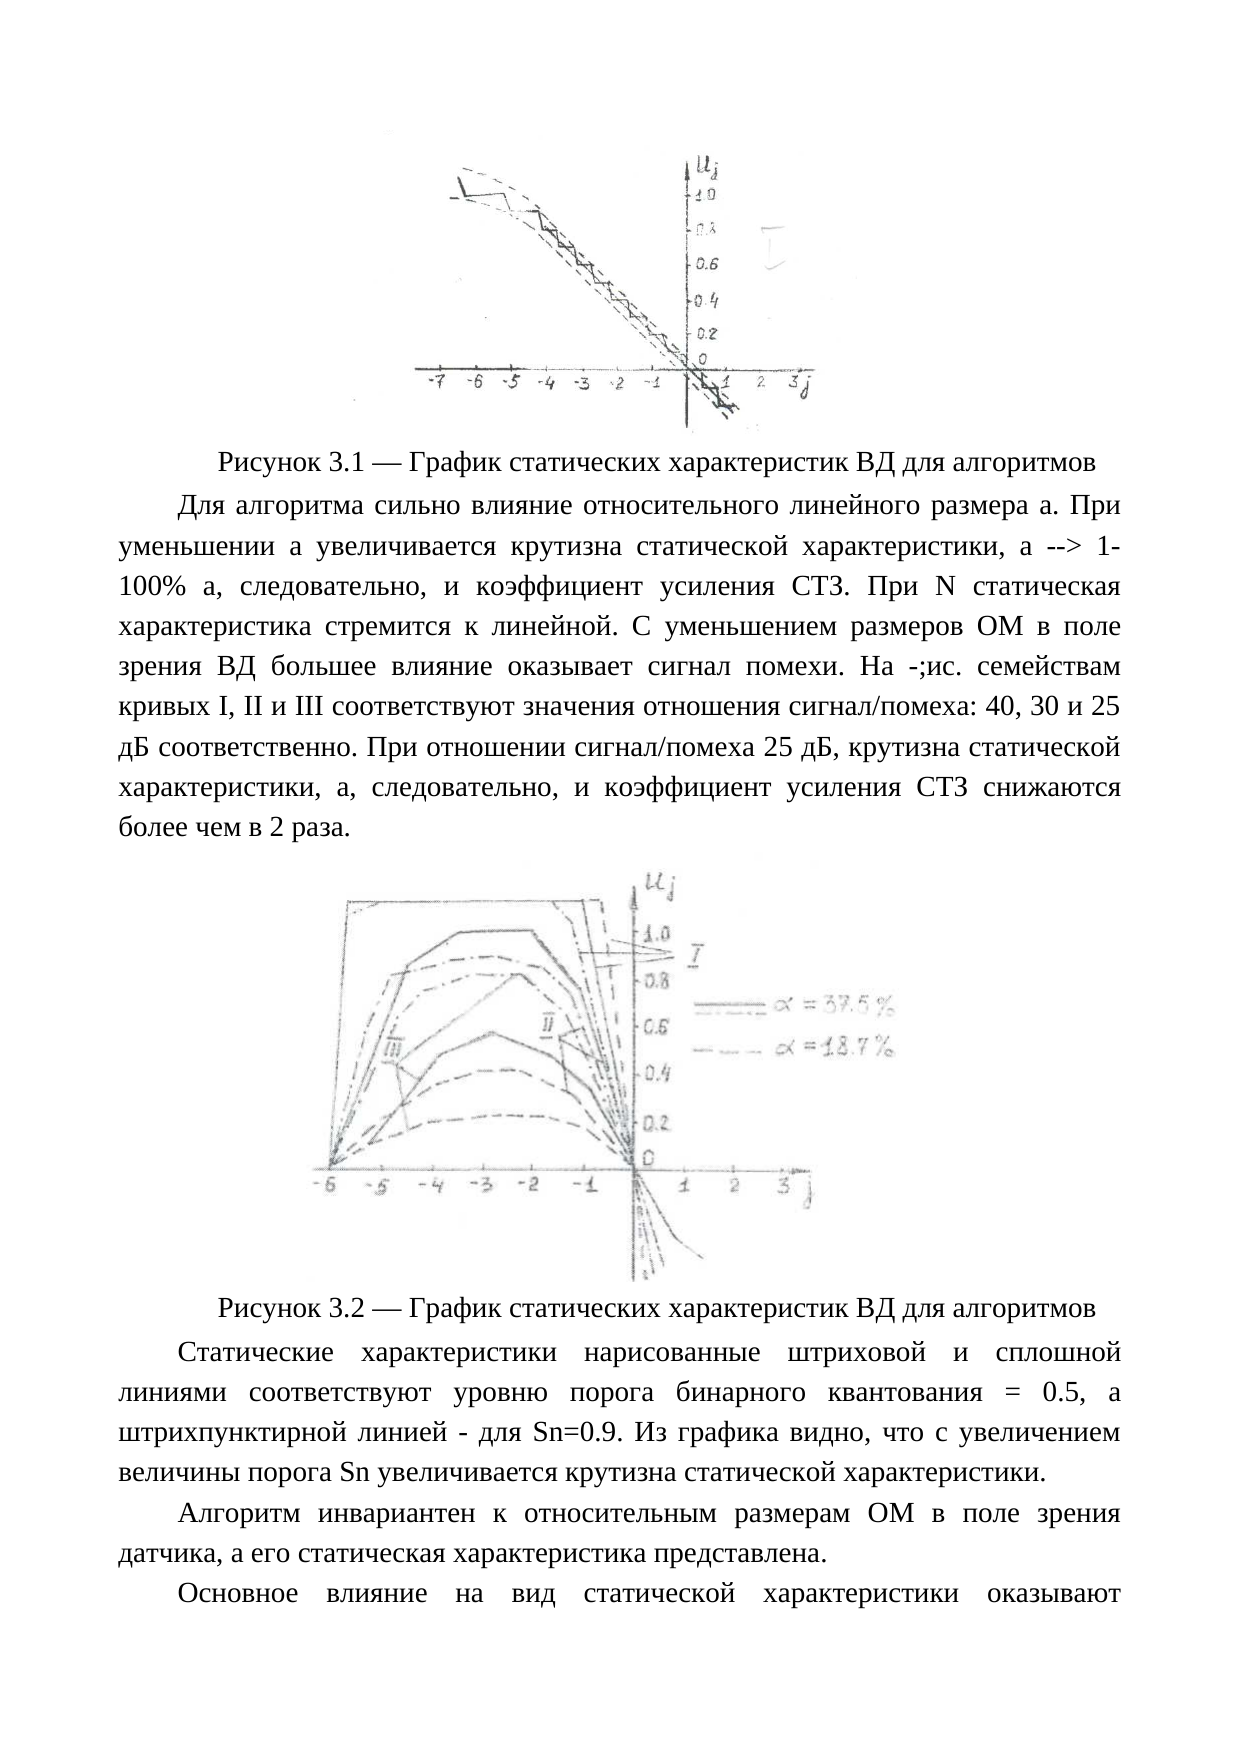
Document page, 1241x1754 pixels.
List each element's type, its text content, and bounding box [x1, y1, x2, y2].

text Алгоритм инвариантен к относительным размерам ОМ в поле зрения датчика, а его статическая характеристика представлена. [118, 1495, 1122, 1568]
text Для алгоритма сильно влияние относительного линейного размера а. При уменьшении а увеличивается крутизна статической характеристики, a --> 1-100% а, следовательно, и коэффициент усиления СТЗ. При N статическая характеристика стремится к линейной. С уменьшением размеров ОМ в поле зрения ВД большее влияние оказывает сигнал помехи. На -;ис. семействам кривых I, II и III соответствуют значения отношения сигнал/помеха: 40, 30 и 25 дБ соответственно. При отношении сигнал/помеха 25 дБ, крутизна статической характеристики, а, следовательно, и коэффициент усиления СТЗ снижаются более чем в 2 раза. [118, 487, 1122, 843]
text Рисунок 3.1 — График статических характеристик ВД для алгоритмов [118, 444, 1122, 478]
picture [346, 130, 876, 436]
text Рисунок 3.2 — График статических характеристик ВД для алгоритмов [118, 1291, 1122, 1324]
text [118, 1575, 1122, 1609]
picture [298, 852, 924, 1282]
text Статические характеристики нарисованные штриховой и сплошной линиями соответствуют уровню порога бинарного квантования = 0.5, а штрихпунктирной линией - для Sn=0.9. Из графика видно, что с увеличением величины порога Sn увеличивается крутизна статической характеристики. [118, 1334, 1122, 1488]
